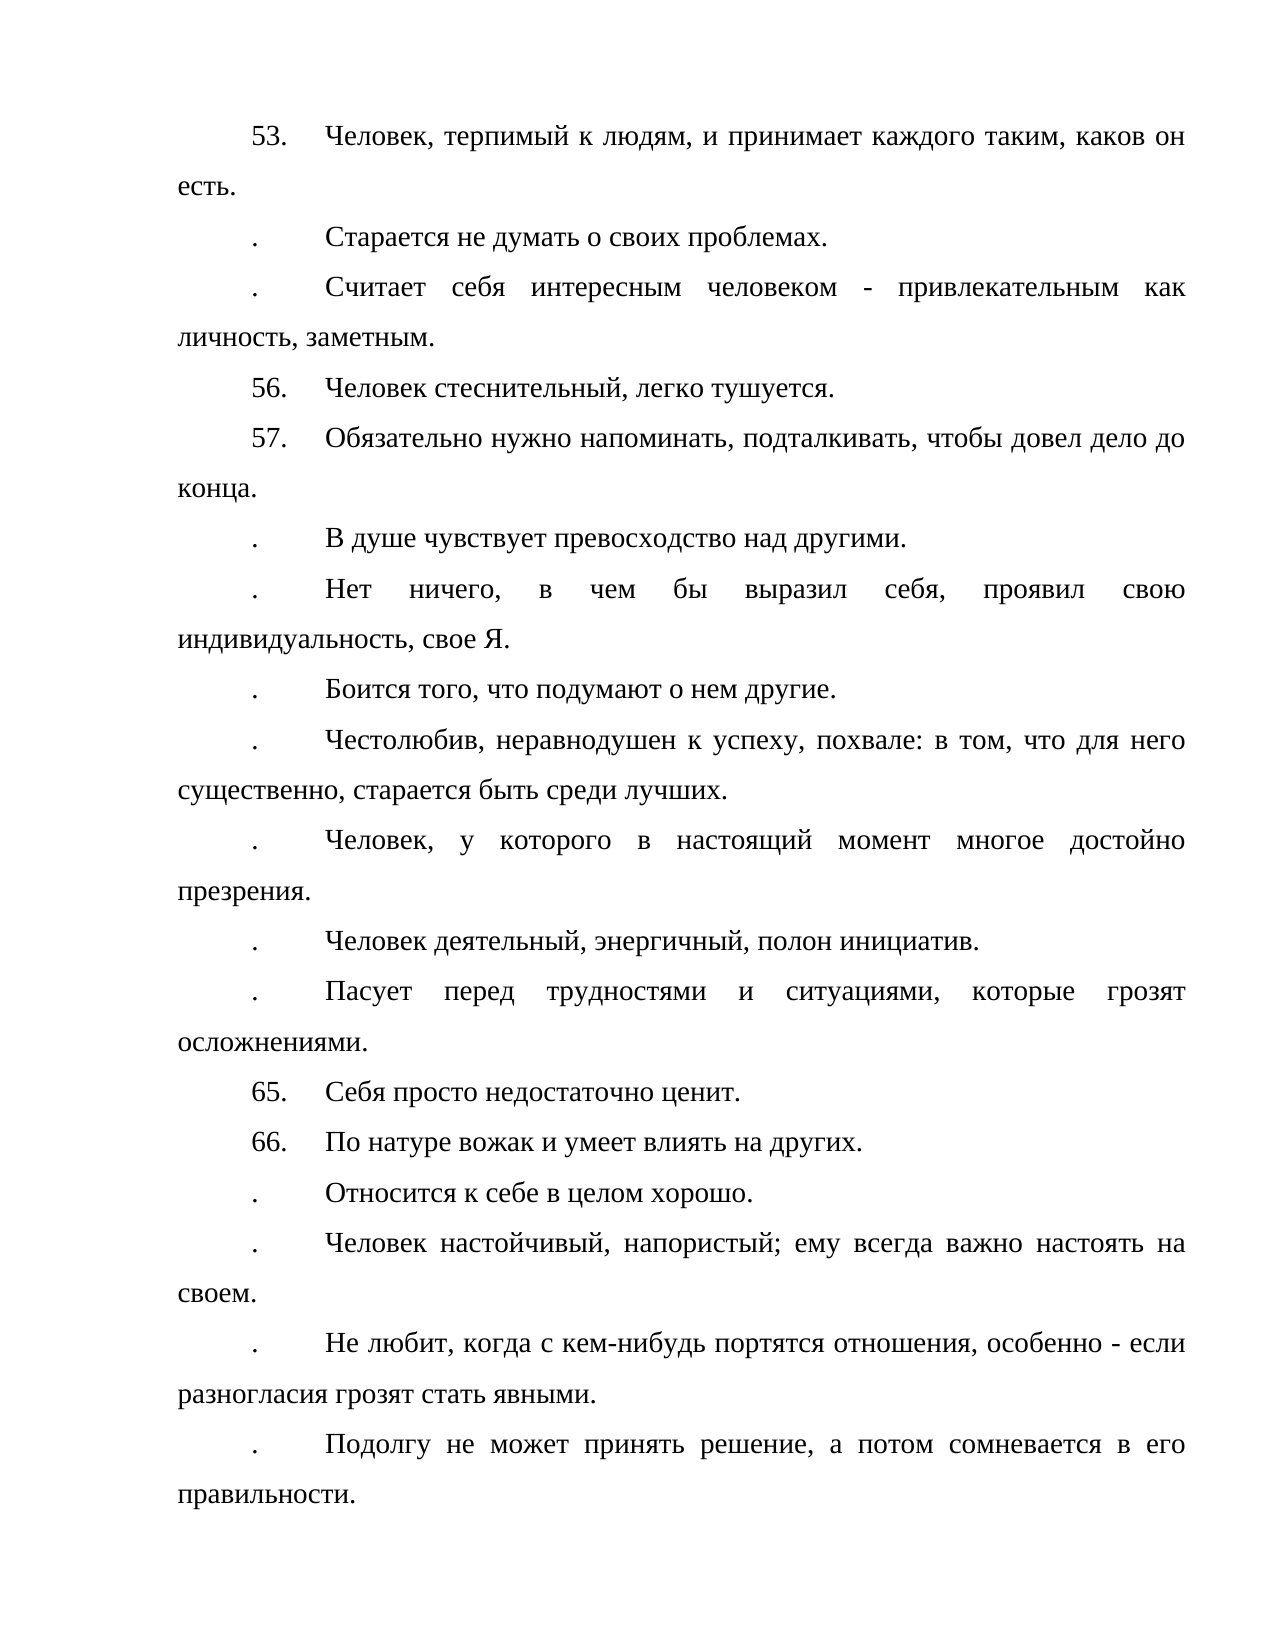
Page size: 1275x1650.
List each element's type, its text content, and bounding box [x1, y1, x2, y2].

text 57. Обязательно нужно напоминать, подталкивать, чтобы довел дело до конца. [177, 420, 1186, 504]
text . Подолгу не может принять решение, а потом сомневается в его правильности. [177, 1426, 1186, 1510]
text . Человек, у которого в настоящий момент многое достойно презрения. [177, 822, 1186, 906]
text . Боится того, что подумают о нем другие. [177, 672, 1186, 705]
text . Человек настойчивый, напористый; ему всегда важно настоять на своем. [177, 1225, 1186, 1309]
text . Считает себя интересным человеком - привлекательным как личность, заметным. [177, 269, 1186, 353]
text . Относится к себе в целом хорошо. [177, 1175, 1186, 1208]
text 65. Себя просто недостаточно ценит. [177, 1074, 1186, 1108]
text 56. Человек стеснительный, легко тушуется. [177, 370, 1186, 403]
text 66. По натуре вожак и умеет влиять на других. [177, 1124, 1186, 1158]
text . Не любит, когда с кем-нибудь портятся отношения, особенно - если разногласия грозят стать явными. [177, 1326, 1186, 1409]
text . Старается не думать о своих проблемах. [177, 219, 1186, 252]
text . Нет ничего, в чем бы выразил себя, проявил свою индивидуальность, свое Я. [177, 571, 1186, 655]
text . В душе чувствует превосходство над другими. [177, 521, 1186, 554]
text . Человек деятельный, энергичный, полон инициатив. [177, 923, 1186, 957]
text . Честолюбив, неравнодушен к успеху, похвале: в том, что для него существенно, старается быть среди лучших. [177, 722, 1186, 806]
text 53. Человек, терпимый к людям, и принимает каждого таким, каков он есть. [177, 118, 1186, 202]
text . Пасует перед трудностями и ситуациями, которые грозят осложнениями. [177, 973, 1186, 1057]
